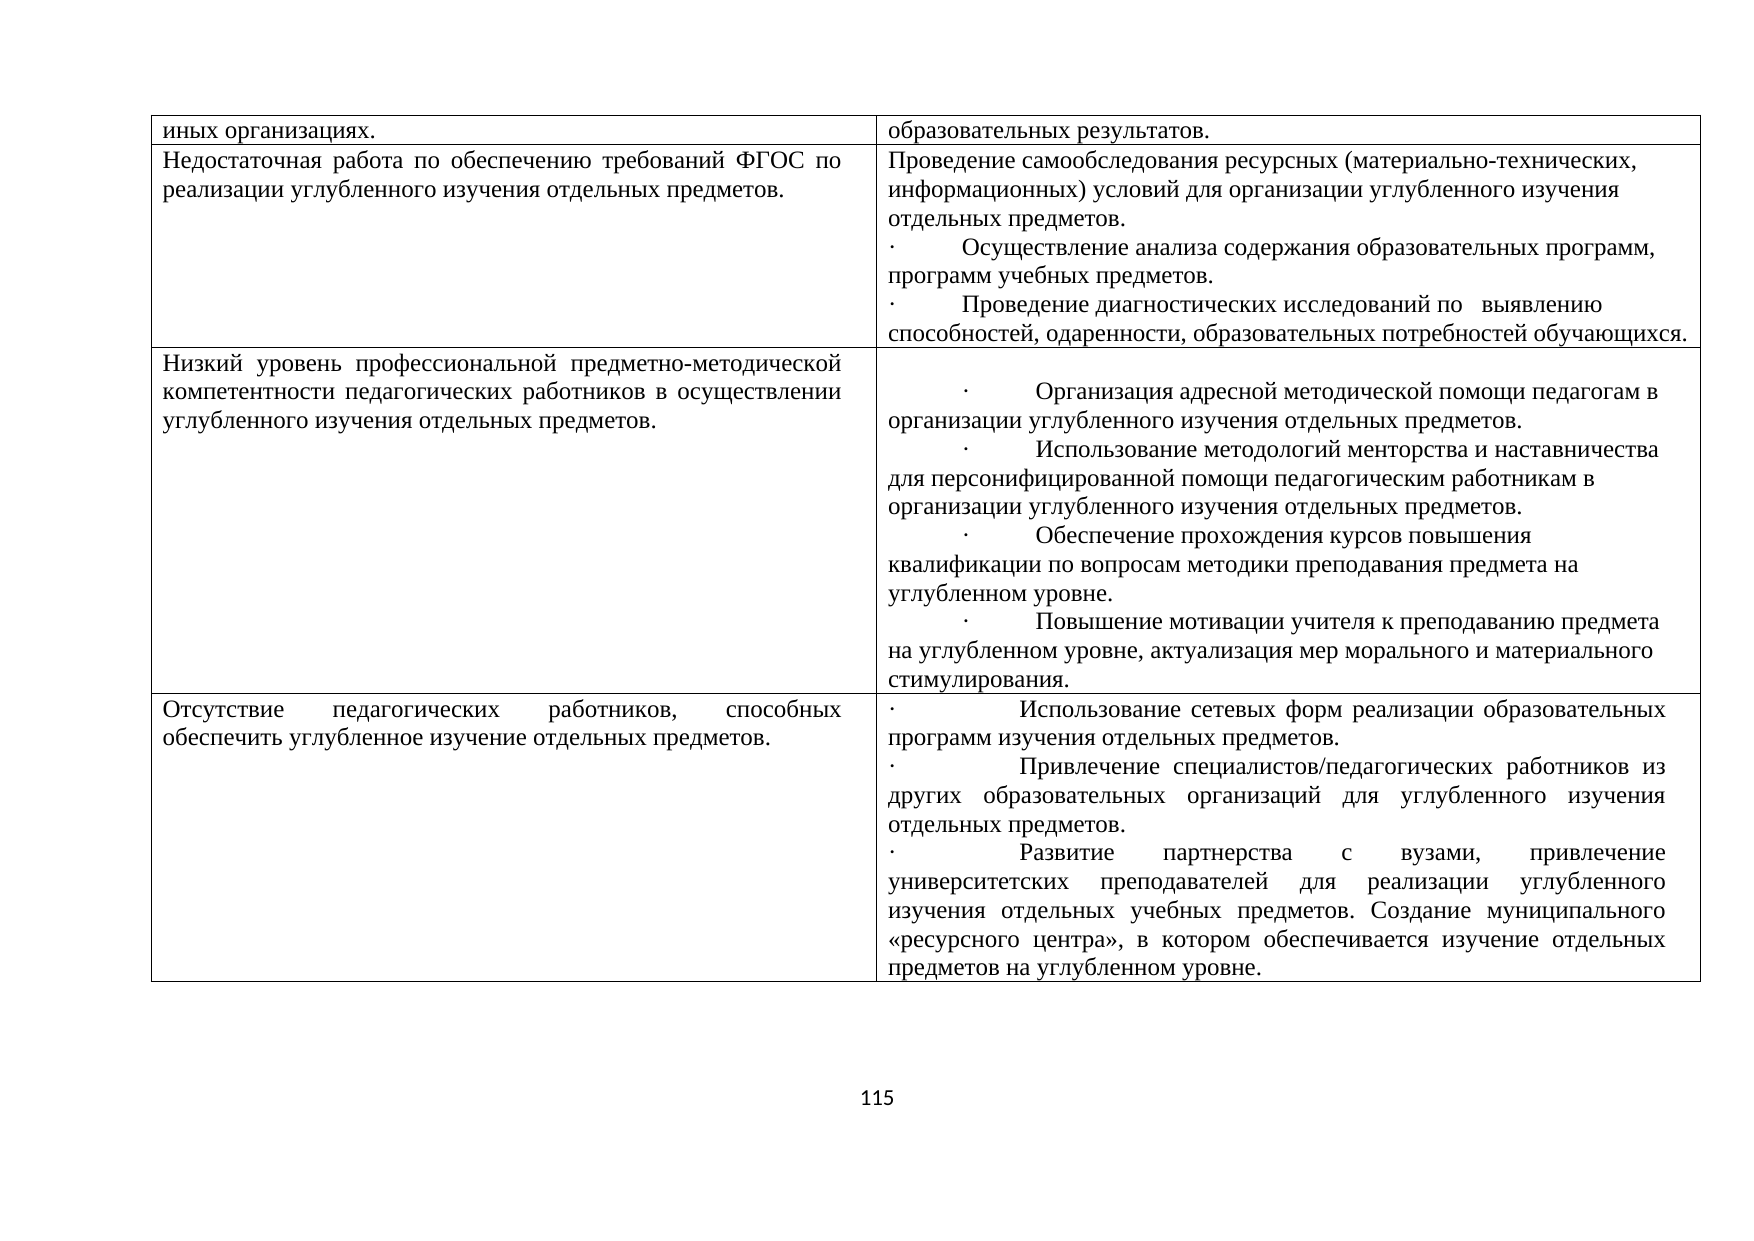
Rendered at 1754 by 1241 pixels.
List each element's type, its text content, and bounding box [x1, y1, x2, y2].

table_cell Недостаточная работа по обеспечению требований ФГОС по реализации углубленного изучения отдельных предметов. [152, 145, 876, 347]
table_cell · Использование сетевых форм реализации образовательных программ изучения отдельных предметов. · Привлечение специалистов/педагогических работников из других образовательных организаций для углубленного изучения отдельных предметов. · Развитие партнерства с вузами, привлечение университетских преподавателей для реализации углубленного изучения отдельных учебных предметов. Создание муниципального «ресурсного центра», в котором обеспечивается изучение отдельных предметов на углубленном уровне. [877, 694, 1700, 981]
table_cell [152, 116, 876, 144]
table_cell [877, 116, 1700, 144]
table_cell · Организация адресной методической помощи педагогам в организации углубленного изучения отдельных предметов. · Использование методологий менторства и наставничества для персонифицированной помощи педагогическим работникам в организации углубленного изучения отдельных предметов. · Обеспечение прохождения курсов повышения квалификации по вопросам методики преподавания предмета на углубленном уровне. · Повышение мотивации учителя к преподаванию предмета на углубленном уровне, актуализация мер морального и материального стимулирования. [877, 348, 1700, 693]
table_cell Отсутствие педагогических работников, способных обеспечить углубленное изучение отдельных предметов. [152, 694, 876, 981]
table_cell Проведение самообследования ресурсных (материально-технических, информационных) условий для организации углубленного изучения отдельных предметов. · Осуществление анализа содержания образовательных программ, программ учебных предметов. · Проведение диагностических исследований по выявлению способностей, одаренности, образовательных потребностей обучающихся. [877, 145, 1700, 347]
table_cell Низкий уровень профессиональной предметно-методической компетентности педагогических работников в осуществлении углубленного изучения отдельных предметов. [152, 348, 876, 693]
